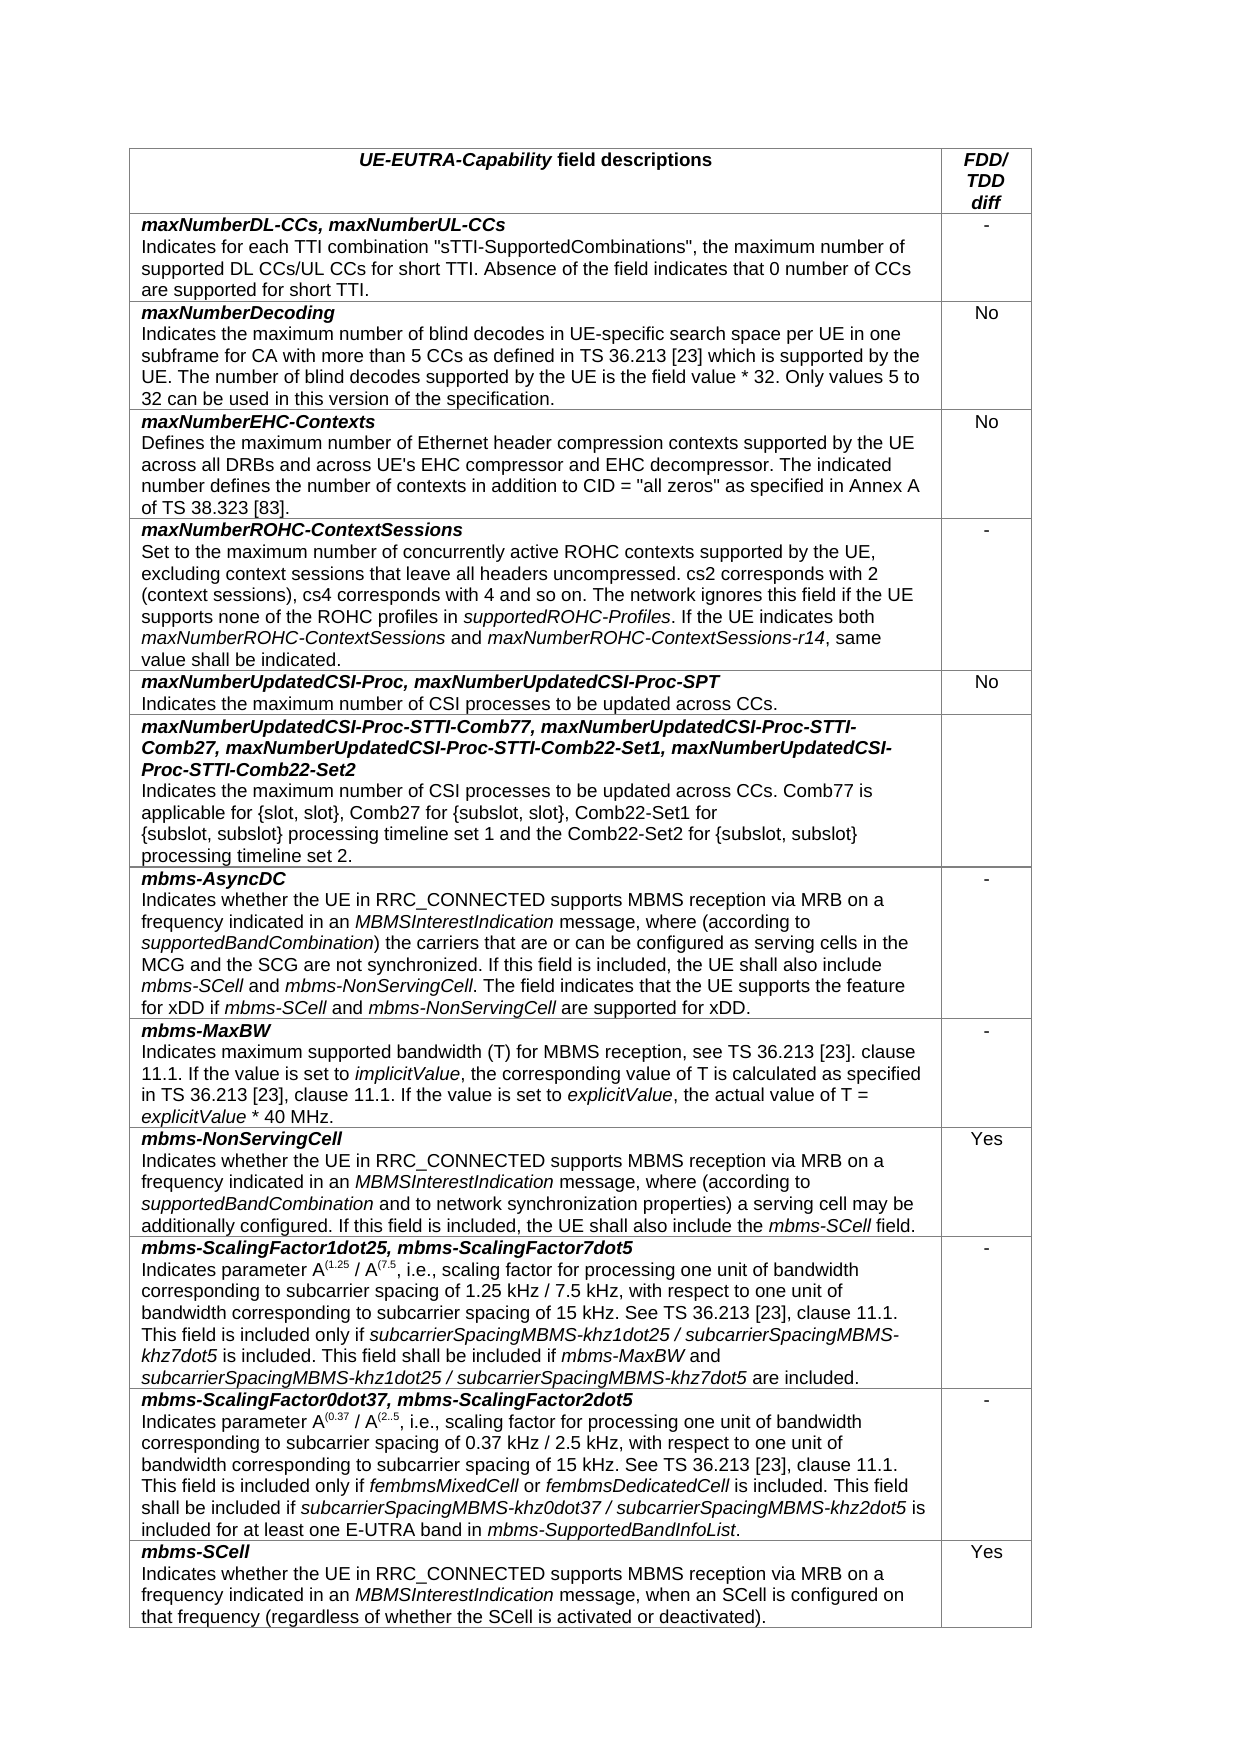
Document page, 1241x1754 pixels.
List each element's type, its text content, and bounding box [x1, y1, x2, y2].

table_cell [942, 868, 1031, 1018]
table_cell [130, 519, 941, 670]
table_header UE-EUTRA-Capability field descriptions [130, 149, 941, 213]
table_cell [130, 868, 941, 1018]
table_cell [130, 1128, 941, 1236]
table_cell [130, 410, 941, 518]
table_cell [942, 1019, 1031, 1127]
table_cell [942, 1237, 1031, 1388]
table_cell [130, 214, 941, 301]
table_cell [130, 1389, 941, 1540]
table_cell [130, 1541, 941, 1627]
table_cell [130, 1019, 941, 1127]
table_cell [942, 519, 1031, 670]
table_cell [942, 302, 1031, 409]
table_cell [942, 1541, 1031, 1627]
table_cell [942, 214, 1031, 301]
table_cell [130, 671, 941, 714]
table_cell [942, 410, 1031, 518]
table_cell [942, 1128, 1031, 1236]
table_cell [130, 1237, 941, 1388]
table_header FDD/ TDD diff [942, 149, 1031, 213]
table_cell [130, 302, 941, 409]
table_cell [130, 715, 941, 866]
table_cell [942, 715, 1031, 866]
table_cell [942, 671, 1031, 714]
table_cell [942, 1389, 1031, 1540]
